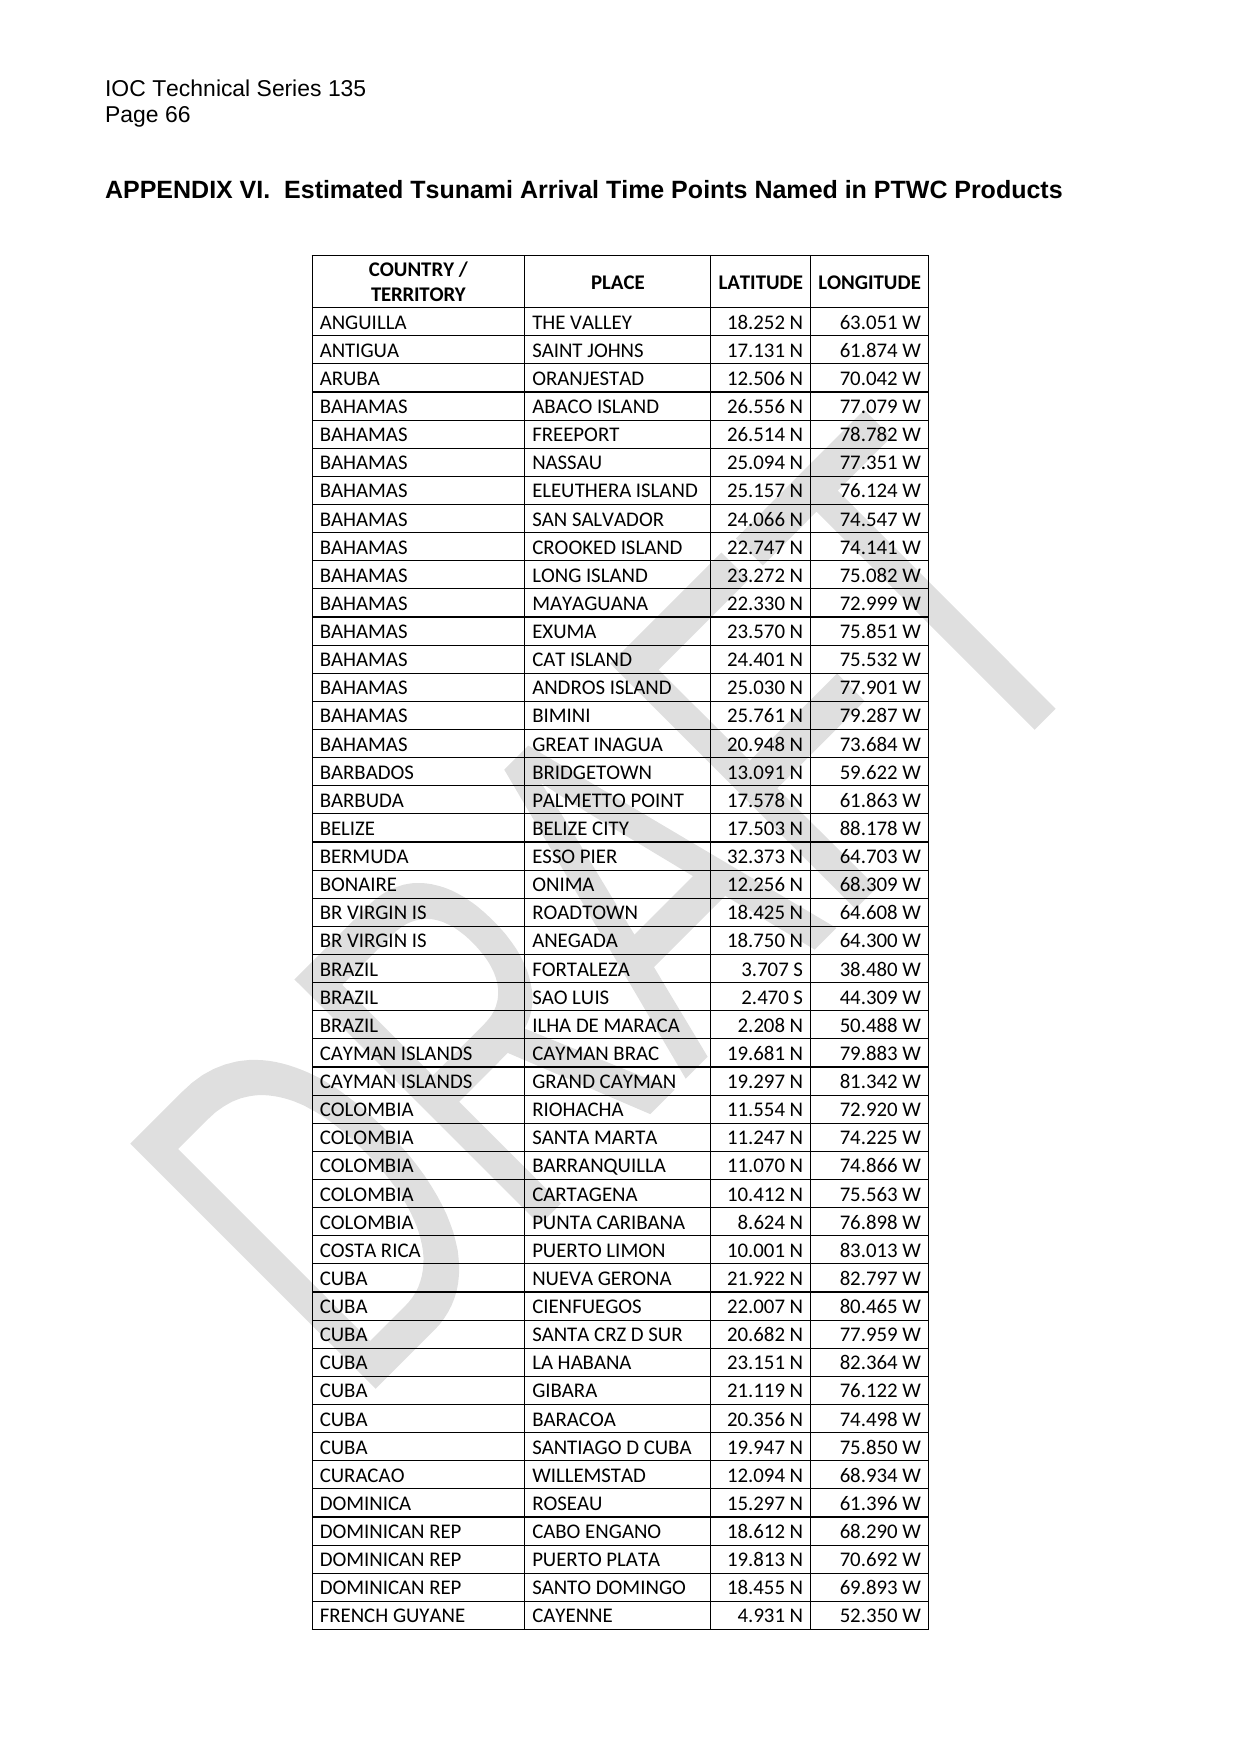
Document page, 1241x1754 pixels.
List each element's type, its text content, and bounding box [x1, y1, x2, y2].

table_cell 23.570 N [711, 618, 810, 644]
table_cell 19.681 N [711, 1039, 810, 1066]
table_cell BAHAMAS [313, 730, 524, 757]
table_cell 76.124 W [811, 477, 928, 504]
table_cell 21.922 N [711, 1264, 810, 1291]
table_cell 25.094 N [711, 449, 810, 476]
table_cell BERMUDA [313, 843, 524, 869]
table_cell BIMINI [525, 702, 710, 729]
table_cell BAHAMAS [313, 561, 524, 588]
table_cell PUERTO LIMON [525, 1236, 710, 1263]
table_cell PALMETTO POINT [525, 786, 710, 813]
table_header LATITUDE [711, 256, 810, 307]
table_cell 17.131 N [711, 336, 810, 363]
table_cell CUBA [313, 1321, 524, 1348]
table_cell 77.351 W [811, 449, 928, 476]
table_cell LA HABANA [525, 1349, 710, 1376]
table_cell 78.782 W [811, 421, 928, 448]
table_cell ANDROS ISLAND [525, 674, 710, 701]
table_header COUNTRY / TERRITORY [313, 256, 524, 307]
table_cell DOMINICAN REP [313, 1546, 524, 1573]
table_cell COLOMBIA [313, 1124, 524, 1151]
table_cell 11.070 N [711, 1152, 810, 1179]
table_cell CARTAGENA [525, 1180, 710, 1207]
table_cell BARBUDA [313, 786, 524, 813]
table_cell 74.225 W [811, 1124, 928, 1151]
table_cell 61.863 W [811, 786, 928, 813]
table_cell BAHAMAS [313, 589, 524, 616]
table_cell 72.920 W [811, 1096, 928, 1123]
table_cell 11.554 N [711, 1096, 810, 1123]
table_cell DOMINICA [313, 1489, 524, 1516]
table_cell 74.498 W [811, 1405, 928, 1432]
table_cell 68.309 W [811, 871, 928, 898]
table_cell ONIMA [525, 871, 710, 898]
table_header PLACE [525, 256, 710, 307]
table_cell THE VALLEY [525, 308, 710, 335]
table_cell 74.141 W [811, 533, 928, 560]
table_cell 12.256 N [711, 871, 810, 898]
table_cell 25.157 N [711, 477, 810, 504]
table_cell BELIZE [313, 814, 524, 841]
table_cell GRAND CAYMAN [525, 1068, 710, 1094]
table_cell 59.622 W [811, 758, 928, 785]
table_cell CUBA [313, 1377, 524, 1404]
table_cell BRAZIL [313, 955, 524, 982]
table_cell ABACO ISLAND [525, 393, 710, 419]
table_cell 74.866 W [811, 1152, 928, 1179]
table_cell BELIZE CITY [525, 814, 710, 841]
table_cell 52.350 W [811, 1602, 928, 1629]
table_cell COLOMBIA [313, 1152, 524, 1179]
table_cell COSTA RICA [313, 1236, 524, 1263]
table_cell 3.707 S [711, 955, 810, 982]
table_cell GIBARA [525, 1377, 710, 1404]
table_cell 83.013 W [811, 1236, 928, 1263]
table_cell PUNTA CARIBANA [525, 1208, 710, 1235]
table_cell 22.330 N [711, 589, 810, 616]
table_cell ANTIGUA [313, 336, 524, 363]
table_cell 61.874 W [811, 336, 928, 363]
table_cell 82.797 W [811, 1264, 928, 1291]
table_cell 75.563 W [811, 1180, 928, 1207]
table_cell 24.066 N [711, 505, 810, 532]
table_cell WILLEMSTAD [525, 1461, 710, 1488]
table_cell 10.001 N [711, 1236, 810, 1263]
table_cell 10.412 N [711, 1180, 810, 1207]
table_cell 22.007 N [711, 1293, 810, 1319]
table_cell 64.300 W [811, 927, 928, 954]
table_cell 25.030 N [711, 674, 810, 701]
table_cell ARUBA [313, 364, 524, 391]
table_cell BARACOA [525, 1405, 710, 1432]
table_cell BAHAMAS [313, 421, 524, 448]
table_cell CUBA [313, 1349, 524, 1376]
table_cell 32.373 N [711, 843, 810, 869]
table_cell 25.761 N [711, 702, 810, 729]
table_cell FORTALEZA [525, 955, 710, 982]
table_cell ELEUTHERA ISLAND [525, 477, 710, 504]
table_cell BRIDGETOWN [525, 758, 710, 785]
table_cell CAT ISLAND [525, 646, 710, 673]
table_cell 19.813 N [711, 1546, 810, 1573]
table_cell BARRANQUILLA [525, 1152, 710, 1179]
table_cell SANTIAGO D CUBA [525, 1433, 710, 1460]
table_cell CAYMAN BRAC [525, 1039, 710, 1066]
table_cell 68.934 W [811, 1461, 928, 1488]
table_cell 18.750 N [711, 927, 810, 954]
table_cell ROADTOWN [525, 899, 710, 926]
table_cell ESSO PIER [525, 843, 710, 869]
table_cell 17.578 N [711, 786, 810, 813]
table_cell 23.272 N [711, 561, 810, 588]
table_cell BRAZIL [313, 983, 524, 1010]
table_cell 75.082 W [811, 561, 928, 588]
table_cell 74.547 W [811, 505, 928, 532]
table_cell 72.999 W [811, 589, 928, 616]
table_cell CUBA [313, 1264, 524, 1291]
table_cell BR VIRGIN IS [313, 899, 524, 926]
table_cell SANTO DOMINGO [525, 1574, 710, 1601]
table_cell 88.178 W [811, 814, 928, 841]
table_cell 64.608 W [811, 899, 928, 926]
table_cell BAHAMAS [313, 618, 524, 644]
table_cell 26.514 N [711, 421, 810, 448]
table_cell 77.901 W [811, 674, 928, 701]
table_cell 73.684 W [811, 730, 928, 757]
table_cell 17.503 N [711, 814, 810, 841]
table_cell 63.051 W [811, 308, 928, 335]
table_cell 75.532 W [811, 646, 928, 673]
table_cell 26.556 N [711, 393, 810, 419]
table_cell COLOMBIA [313, 1208, 524, 1235]
table_cell SANTA MARTA [525, 1124, 710, 1151]
table_cell 20.356 N [711, 1405, 810, 1432]
table_cell 82.364 W [811, 1349, 928, 1376]
table_cell 79.287 W [811, 702, 928, 729]
table_cell LONG ISLAND [525, 561, 710, 588]
table_cell 8.624 N [711, 1208, 810, 1235]
table_cell 19.947 N [711, 1433, 810, 1460]
table_cell 68.290 W [811, 1518, 928, 1544]
table_cell CAYENNE [525, 1602, 710, 1629]
table_cell ILHA DE MARACA [525, 1011, 710, 1038]
table_cell ORANJESTAD [525, 364, 710, 391]
table_cell 2.470 S [711, 983, 810, 1010]
table_cell CAYMAN ISLANDS [313, 1039, 524, 1066]
table_cell BRAZIL [313, 1011, 524, 1038]
table_cell ANEGADA [525, 927, 710, 954]
table_cell SAN SALVADOR [525, 505, 710, 532]
table_cell 70.692 W [811, 1546, 928, 1573]
table_cell 70.042 W [811, 364, 928, 391]
table_cell 12.506 N [711, 364, 810, 391]
table_cell 61.396 W [811, 1489, 928, 1516]
table_cell BAHAMAS [313, 449, 524, 476]
table_cell CIENFUEGOS [525, 1293, 710, 1319]
table_cell ROSEAU [525, 1489, 710, 1516]
table_cell 79.883 W [811, 1039, 928, 1066]
table_cell RIOHACHA [525, 1096, 710, 1123]
table_cell CUBA [313, 1433, 524, 1460]
table_cell 20.948 N [711, 730, 810, 757]
table_cell 23.151 N [711, 1349, 810, 1376]
table_cell 13.091 N [711, 758, 810, 785]
table_cell 80.465 W [811, 1293, 928, 1319]
table_cell BAHAMAS [313, 393, 524, 419]
table_cell BAHAMAS [313, 533, 524, 560]
table_cell 76.898 W [811, 1208, 928, 1235]
table_cell MAYAGUANA [525, 589, 710, 616]
table_cell 4.931 N [711, 1602, 810, 1629]
table_cell 19.297 N [711, 1068, 810, 1094]
table_cell BARBADOS [313, 758, 524, 785]
table_cell 15.297 N [711, 1489, 810, 1516]
table_cell CUBA [313, 1293, 524, 1319]
table_cell CAYMAN ISLANDS [313, 1068, 524, 1094]
table_cell 18.455 N [711, 1574, 810, 1601]
table_cell FREEPORT [525, 421, 710, 448]
table_cell 24.401 N [711, 646, 810, 673]
table_cell 2.208 N [711, 1011, 810, 1038]
table_cell BAHAMAS [313, 702, 524, 729]
table_cell EXUMA [525, 618, 710, 644]
table_cell 18.612 N [711, 1518, 810, 1544]
table_cell 12.094 N [711, 1461, 810, 1488]
table_cell 77.959 W [811, 1321, 928, 1348]
table_cell PUERTO PLATA [525, 1546, 710, 1573]
table_cell NUEVA GERONA [525, 1264, 710, 1291]
table_cell CABO ENGANO [525, 1518, 710, 1544]
table_cell BAHAMAS [313, 505, 524, 532]
table_cell SAO LUIS [525, 983, 710, 1010]
table_cell 50.488 W [811, 1011, 928, 1038]
table_cell 18.425 N [711, 899, 810, 926]
table_cell 64.703 W [811, 843, 928, 869]
table_cell 44.309 W [811, 983, 928, 1010]
table_cell DOMINICAN REP [313, 1574, 524, 1601]
table_cell 75.850 W [811, 1433, 928, 1460]
table_cell BAHAMAS [313, 646, 524, 673]
subtitle APPENDIX VI. Estimated Tsunami Arrival Time Points Named in PTWC Products [105, 175, 1135, 204]
table_cell SAINT JOHNS [525, 336, 710, 363]
table_cell BAHAMAS [313, 477, 524, 504]
table_cell CROOKED ISLAND [525, 533, 710, 560]
table_header LONGITUDE [811, 256, 928, 307]
table_cell BONAIRE [313, 871, 524, 898]
table_cell 22.747 N [711, 533, 810, 560]
table_cell BAHAMAS [313, 674, 524, 701]
table_cell DOMINICAN REP [313, 1518, 524, 1544]
table_cell 69.893 W [811, 1574, 928, 1601]
table_cell CUBA [313, 1405, 524, 1432]
table_cell ANGUILLA [313, 308, 524, 335]
table_cell FRENCH GUYANE [313, 1602, 524, 1629]
table_cell 38.480 W [811, 955, 928, 982]
table_cell 18.252 N [711, 308, 810, 335]
table_cell 11.247 N [711, 1124, 810, 1151]
table_cell 77.079 W [811, 393, 928, 419]
table_cell 75.851 W [811, 618, 928, 644]
table_cell 21.119 N [711, 1377, 810, 1404]
table_cell CURACAO [313, 1461, 524, 1488]
table_cell SANTA CRZ D SUR [525, 1321, 710, 1348]
table_cell 76.122 W [811, 1377, 928, 1404]
table_cell 81.342 W [811, 1068, 928, 1094]
table_cell 20.682 N [711, 1321, 810, 1348]
table_cell COLOMBIA [313, 1096, 524, 1123]
table_cell BR VIRGIN IS [313, 927, 524, 954]
table_cell GREAT INAGUA [525, 730, 710, 757]
table_cell NASSAU [525, 449, 710, 476]
table_cell COLOMBIA [313, 1180, 524, 1207]
